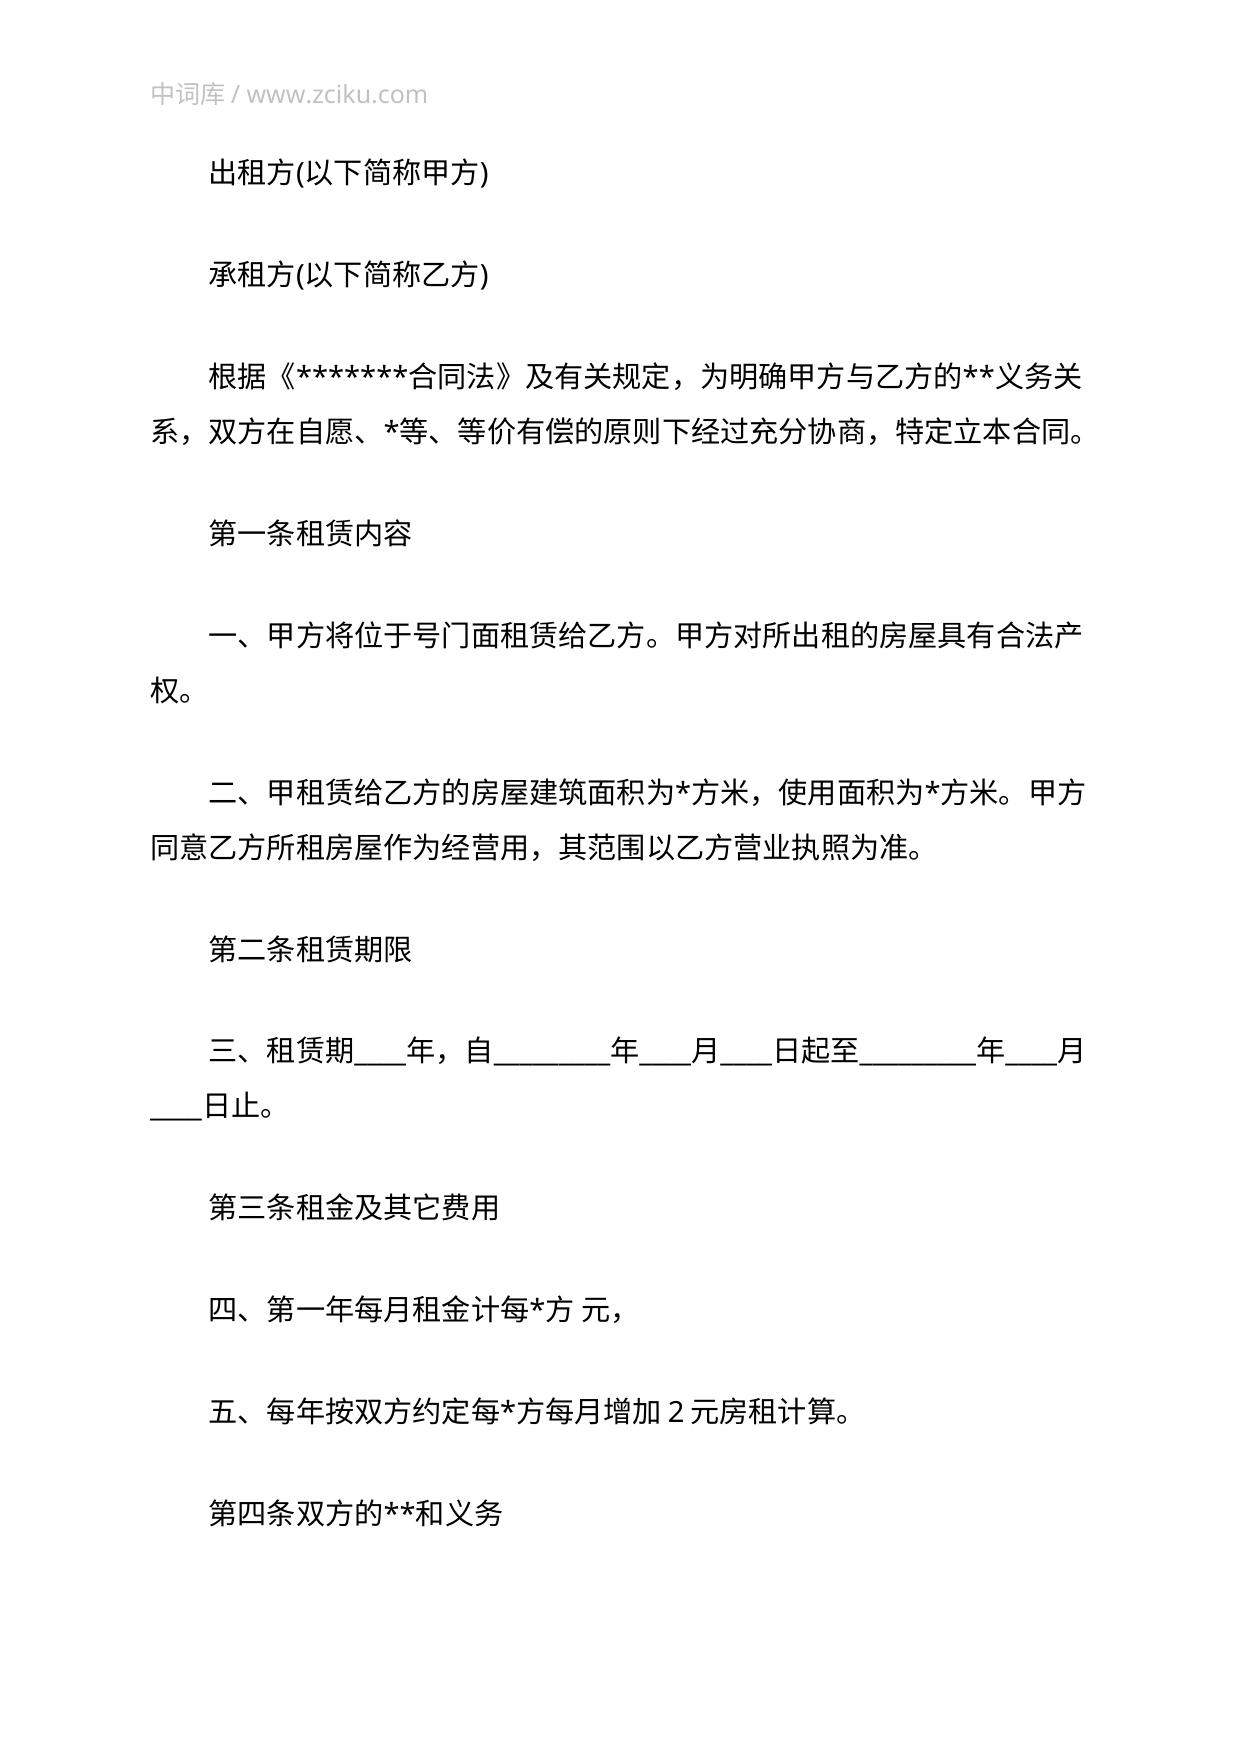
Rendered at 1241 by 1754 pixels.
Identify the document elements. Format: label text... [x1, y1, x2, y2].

text 四、第一年每月租金计每*方 元， [150, 1287, 1090, 1329]
text 第三条租金及其它费用 [150, 1185, 1090, 1227]
text 承租方(以下简称乙方) [150, 252, 1090, 294]
text 二、甲租赁给乙方的房屋建筑面积为*方米，使用面积为*方米。甲方同意乙方所租房屋作为经营用，其范围以乙方营业执照为准。 [150, 769, 1090, 867]
text 一、甲方将位于号门面租赁给乙方。甲方对所出租的房屋具有合法产权。 [150, 613, 1090, 710]
text 第二条租赁期限 [150, 926, 1090, 968]
text 第四条双方的**和义务 [150, 1491, 1090, 1533]
text 五、每年按双方约定每*方每月增加2元房租计算。 [150, 1389, 1090, 1431]
text 根据《*******合同法》及有关规定，为明确甲方与乙方的**义务关系，双方在自愿、*等、等价有偿的原则下经过充分协商，特定立本合同。 [150, 354, 1090, 451]
text 出租方(以下简称甲方) [150, 150, 1090, 192]
text 三、租赁期____年，自_________年____月____日起至_________年____月____日止。 [150, 1028, 1090, 1125]
text 第一条租赁内容 [150, 511, 1090, 553]
